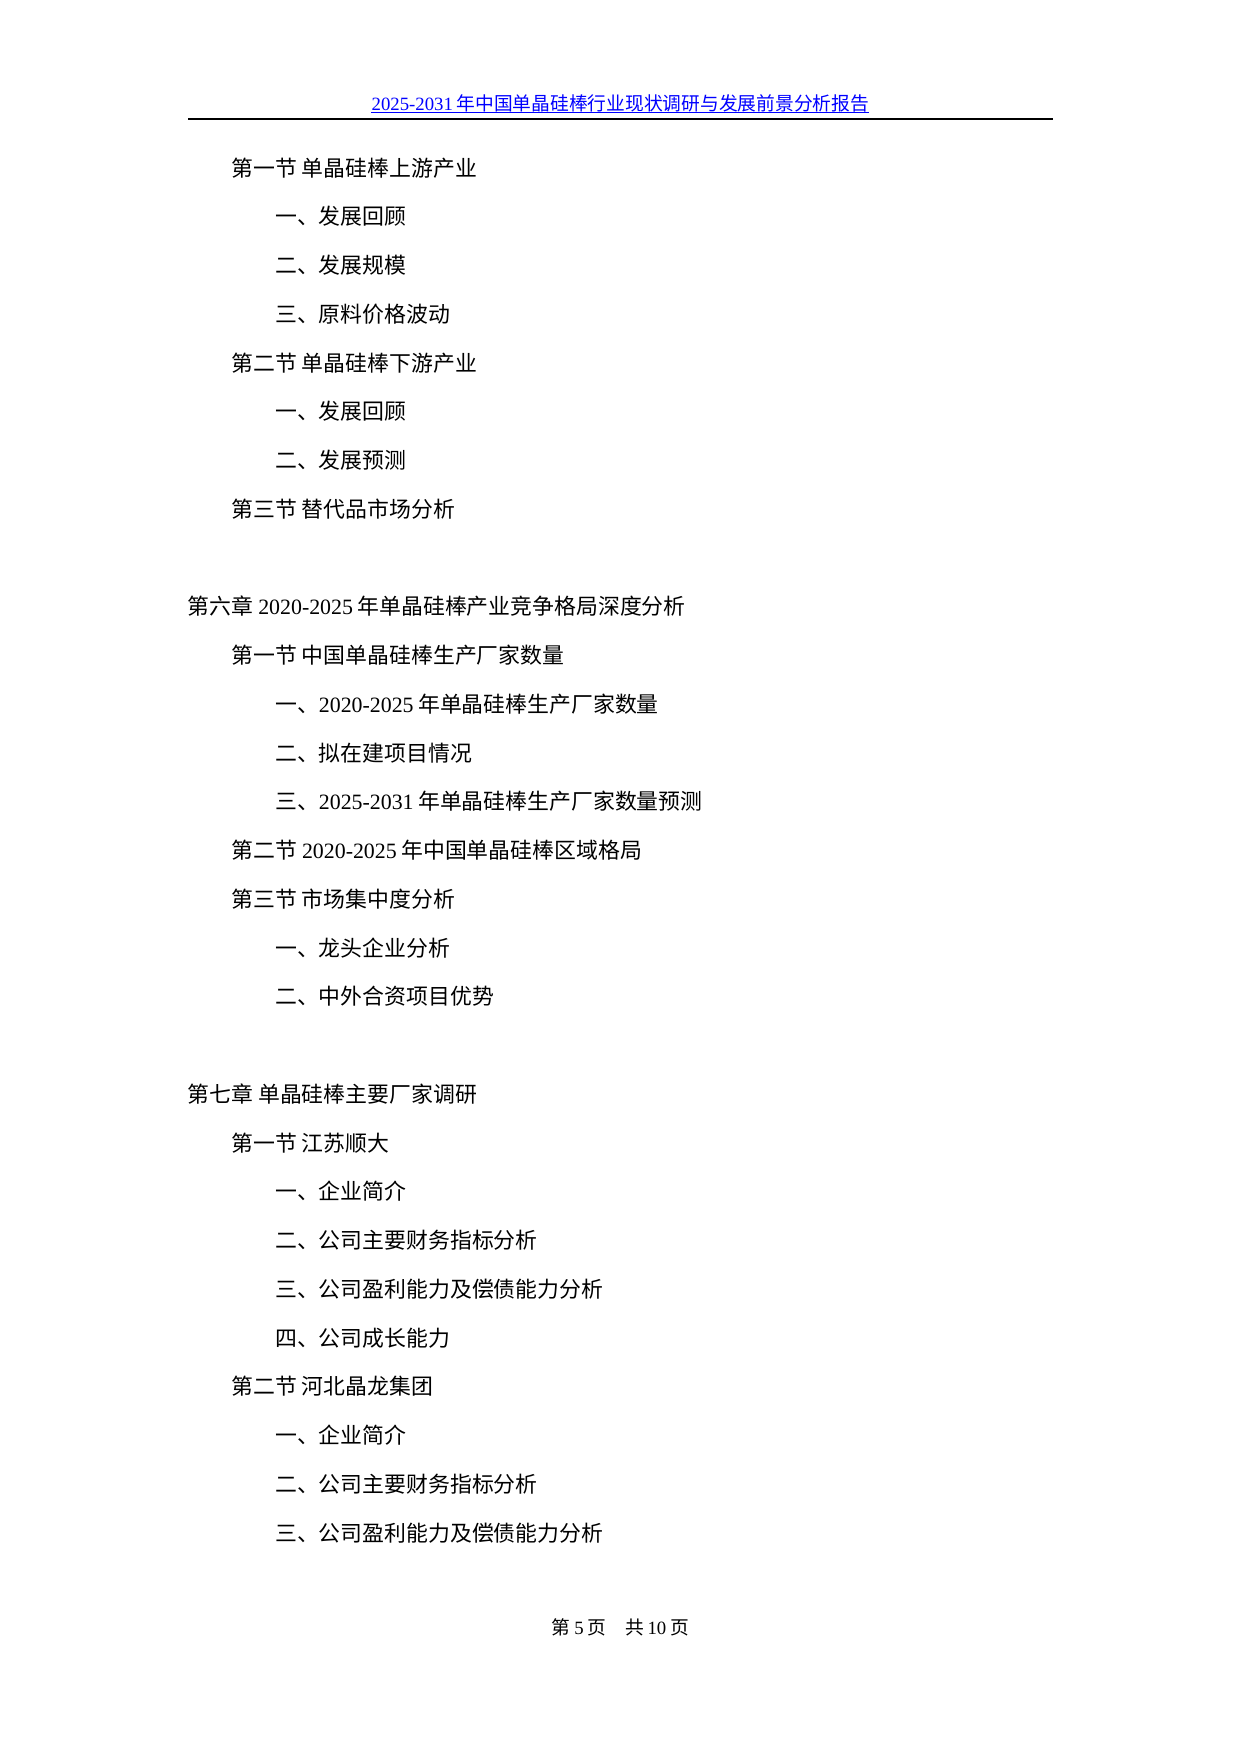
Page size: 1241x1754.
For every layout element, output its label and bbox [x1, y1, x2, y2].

text [187, 150, 1053, 1548]
